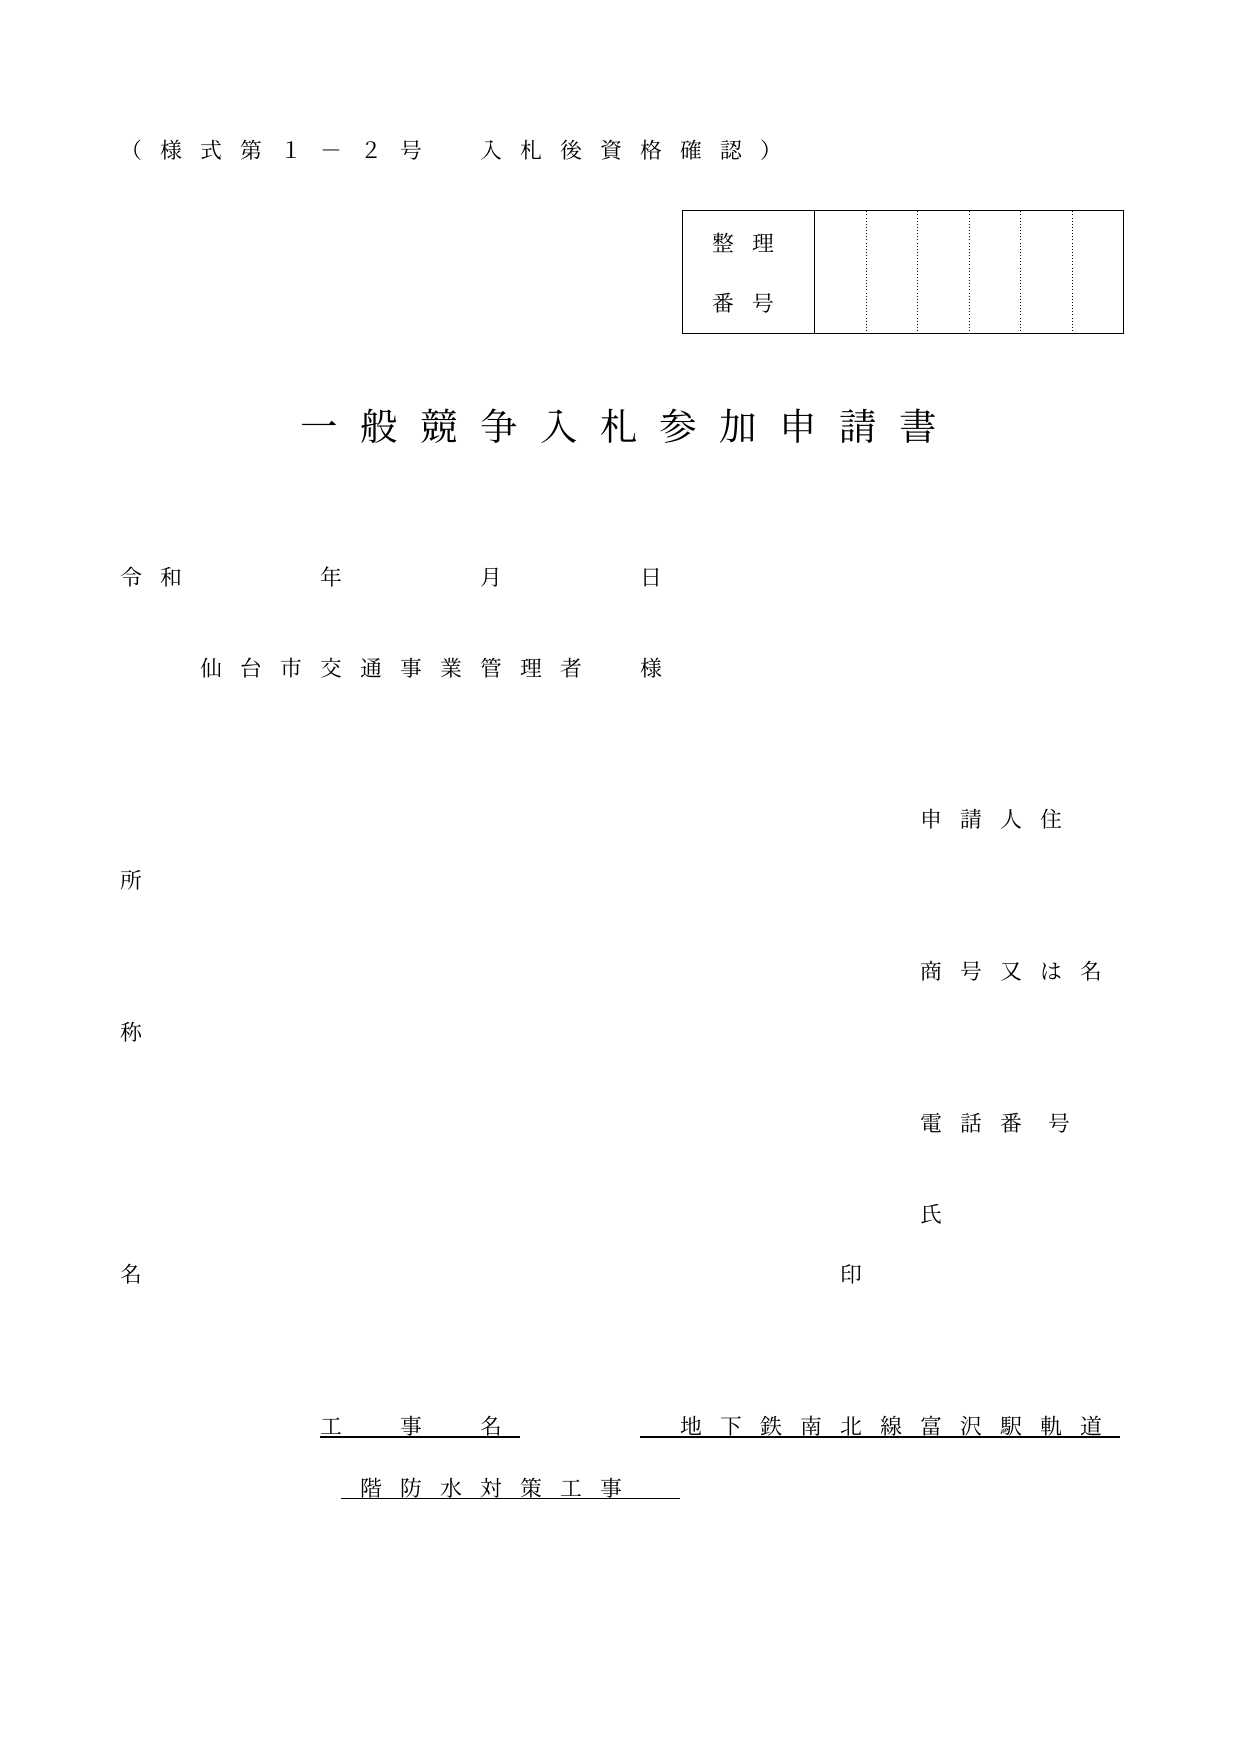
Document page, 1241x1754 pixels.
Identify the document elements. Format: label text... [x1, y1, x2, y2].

text 氏 名 印 [120, 1182, 1120, 1303]
table_header [969, 211, 1021, 332]
text 一 般 競 争 入 札 参 加 申 請 書 [120, 394, 1120, 455]
table_header [815, 211, 866, 332]
table_header [1021, 211, 1072, 332]
text 商号又は名称 [120, 940, 1120, 1061]
text （様式第１－２号 入札後資格確認） [120, 119, 1100, 180]
text 申請人住所 [120, 788, 1120, 909]
table_header [918, 211, 969, 332]
text 交通事業管理者 様 [120, 637, 1120, 697]
text 工 事 名 地下鉄南北線富沢駅軌道階防水対策工事 [120, 1394, 1120, 1516]
text 電話番号 [120, 1091, 1120, 1152]
table_header [1072, 211, 1123, 332]
table_header [866, 211, 918, 332]
text 令和 年 月 日 [120, 515, 1120, 606]
table_header 整理番号 [683, 211, 814, 332]
